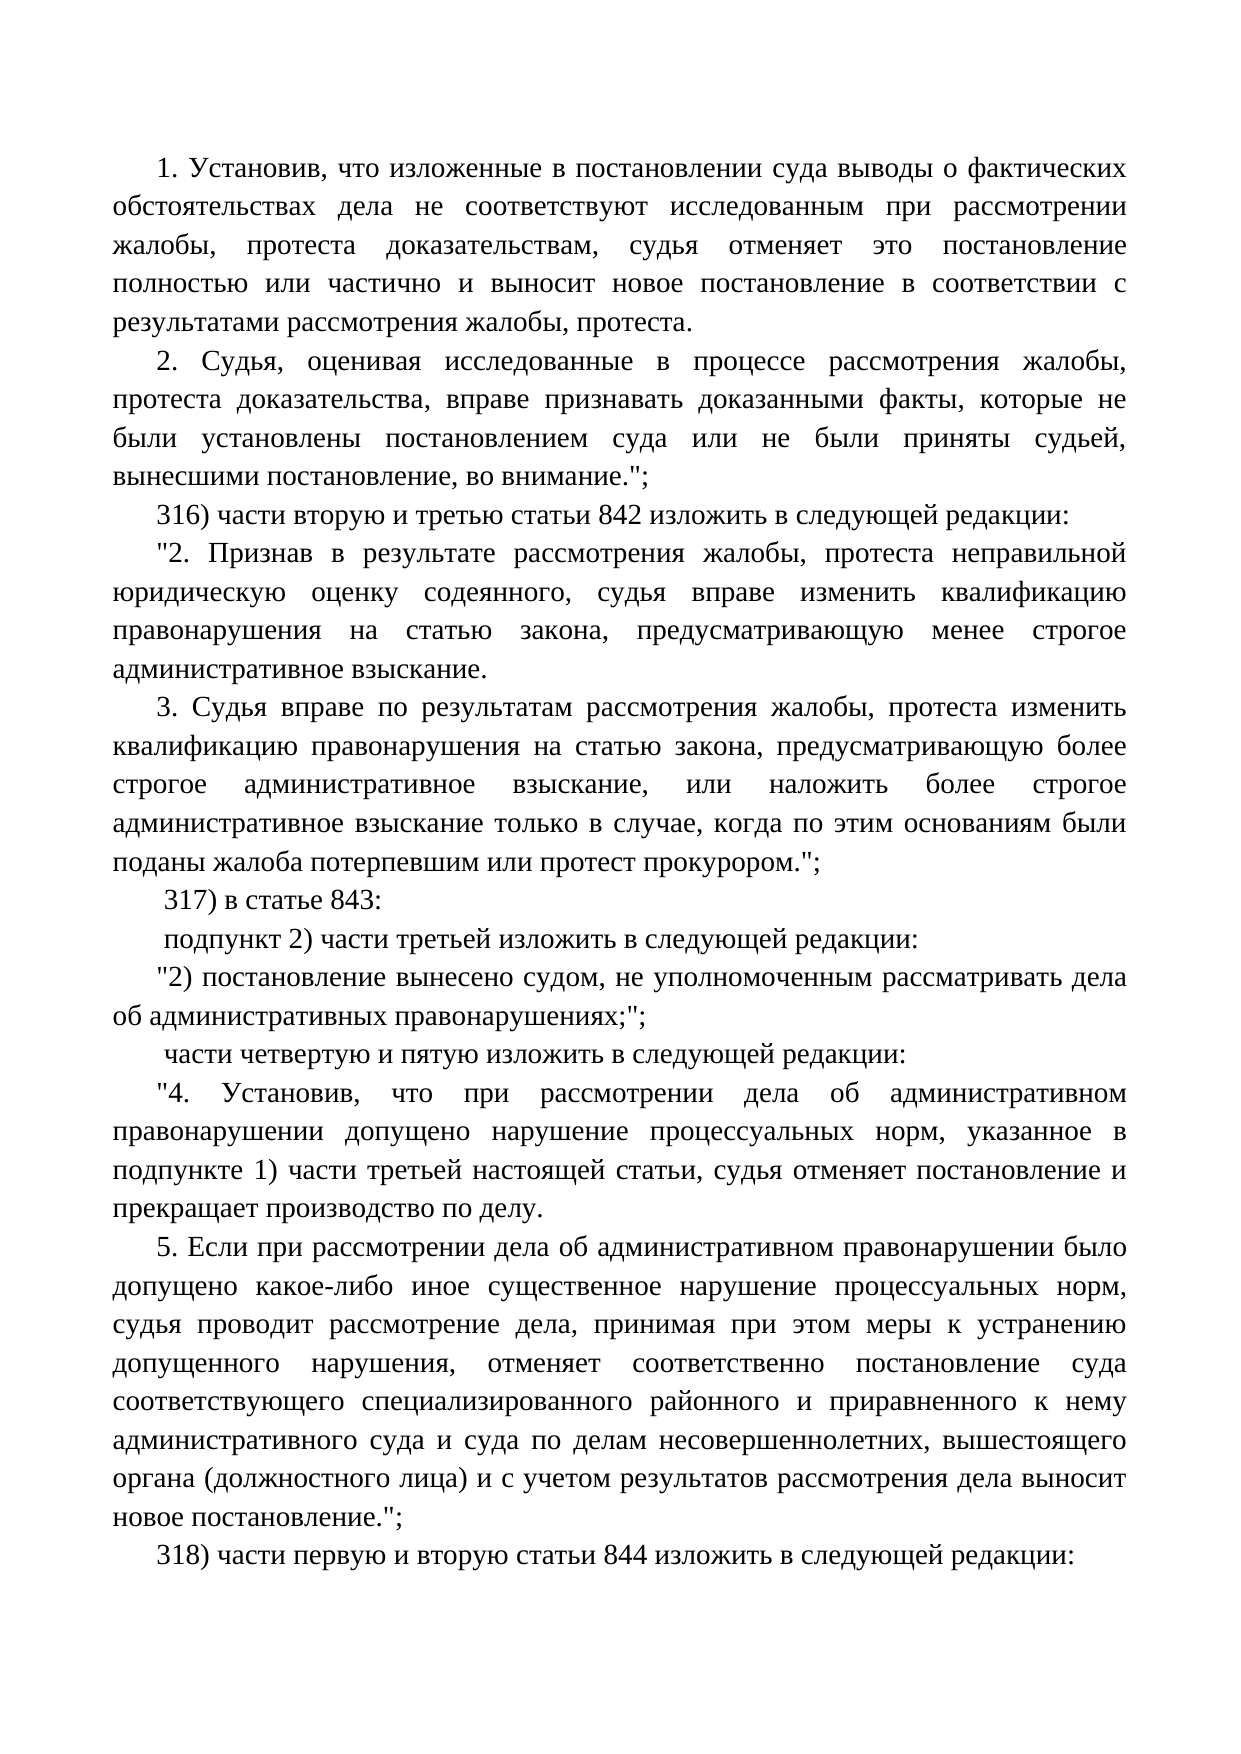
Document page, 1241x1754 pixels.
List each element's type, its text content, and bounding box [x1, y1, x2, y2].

text 2. Судья, оценивая исследованные в процессе рассмотрения жалобы, протеста доказательства, вправе признавать доказанными факты, которые не были установлены постановлением суда или не были приняты судьей, вынесшими постановление, во внимание."; [112, 343, 1128, 492]
text 317) в статье 843: [112, 882, 1128, 916]
text 1. Установив, что изложенные в постановлении суда выводы о фактических обстоятельствах дела не соответствуют исследованным при рассмотрении жалобы, протеста доказательствам, судья отменяет это постановление полностью или частично и выносит новое постановление в соответствии с результатами рассмотрения жалобы, протеста. [112, 150, 1128, 338]
text "2) постановление вынесено судом, не уполномоченным рассматривать дела об административных правонарушениях;"; [112, 959, 1128, 1031]
text "4. Установив, что при рассмотрении дела об административном правонарушении допущено нарушение процессуальных норм, указанное в подпункте 1) части третьей настоящей статьи, судья отменяет постановление и прекращает производство по делу. [112, 1075, 1128, 1224]
text 318) части первую и вторую статьи 844 изложить в следующей редакции: [112, 1537, 1128, 1571]
text 3. Судья вправе по результатам рассмотрения жалобы, протеста изменить квалификацию правонарушения на статью закона, предусматривающую более строгое административное взыскание, или наложить более строгое административное взыскание только в случае, когда по этим основаниям были поданы жалоба потерпевшим или протест прокурором."; [112, 689, 1128, 877]
text части четвертую и пятую изложить в следующей редакции: [112, 1036, 1128, 1070]
text 5. Если при рассмотрении дела об административном правонарушении было допущено какое-либо иное существенное нарушение процессуальных норм, судья проводит рассмотрение дела, принимая при этом меры к устранению допущенного нарушения, отменяет соответственно постановление суда соответствующего специализированного районного и приравненного к нему административного суда и суда по делам несовершеннолетних, вышестоящего органа (должностного лица) и с учетом результатов рассмотрения дела выносит новое постановление."; [112, 1229, 1128, 1532]
text подпункт 2) части третьей изложить в следующей редакции: [112, 921, 1128, 954]
text 316) части вторую и третью статьи 842 изложить в следующей редакции: [112, 497, 1128, 530]
text "2. Признав в результате рассмотрения жалобы, протеста неправильной юридическую оценку содеянного, судья вправе изменить квалификацию правонарушения на статью закона, предусматривающую менее строгое административное взыскание. [112, 535, 1128, 684]
